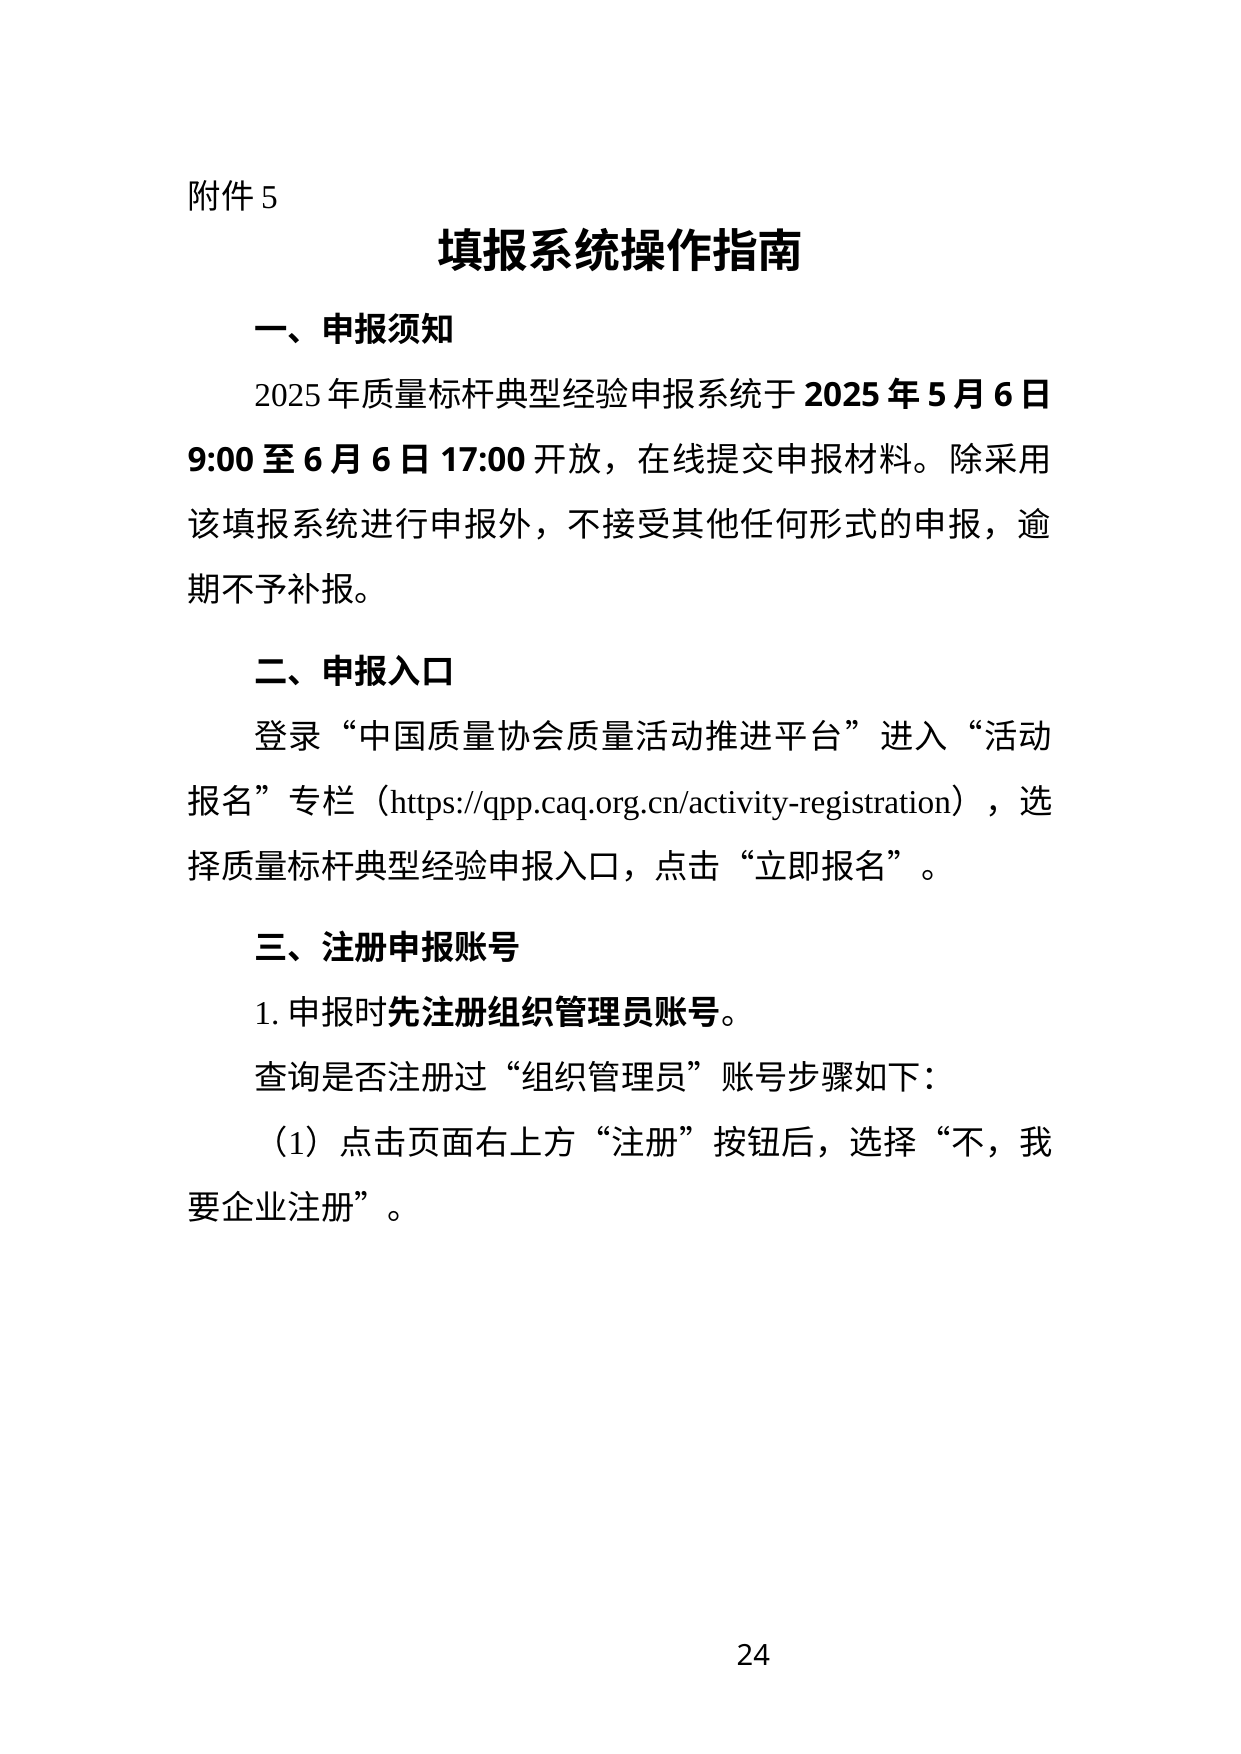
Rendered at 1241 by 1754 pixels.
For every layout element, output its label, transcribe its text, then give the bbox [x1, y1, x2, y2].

text 二、申报入口 [187, 636, 1053, 701]
text 查询是否注册过“组织管理员”账号步骤如下： [187, 1042, 1053, 1107]
text （1）点击页面右上方“注册”按钮后，选择“不，我要企业注册”。 [187, 1107, 1053, 1237]
text 填报系统操作指南 [187, 220, 1053, 279]
text 三、注册申报账号 [187, 912, 1053, 977]
text 登录“中国质量协会质量活动推进平台”进入“活动报名”专栏（https://qpp.caq.org.cn/activity-registration），选择质量标杆典型经验申报入口，点击“立即报名”。 [187, 701, 1053, 896]
text 1. 申报时先注册组织管理员账号。 [187, 977, 1053, 1042]
text 2025年质量标杆典型经验申报系统于2025年5月6日9:00至6月6日17:00开放，在线提交申报材料。除采用该填报系统进行申报外，不接受其他任何形式的申报，逾期不予补报。 [187, 360, 1053, 620]
text 一、申报须知 [187, 295, 1053, 360]
text 附件5 [187, 162, 1053, 220]
